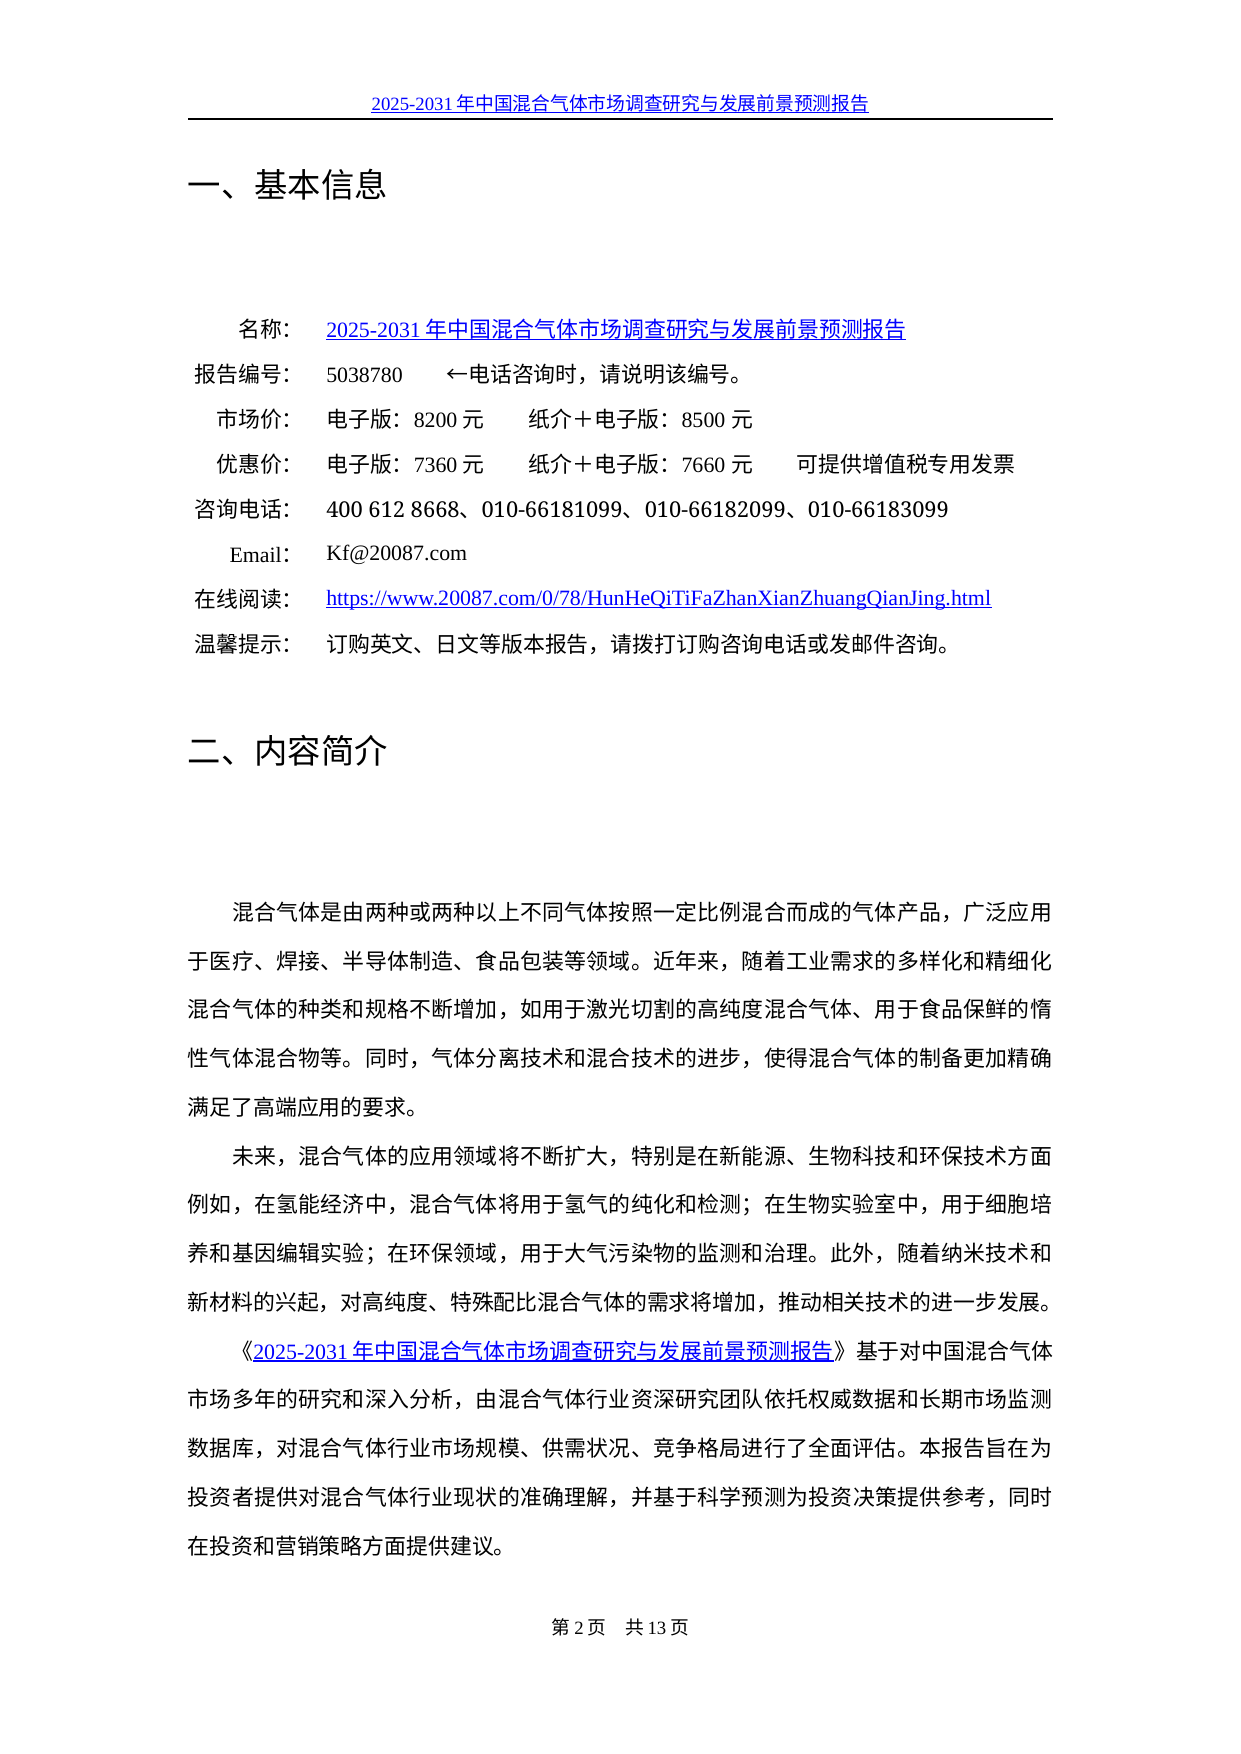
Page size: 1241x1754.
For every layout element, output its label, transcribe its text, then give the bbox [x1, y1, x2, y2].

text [187, 894, 1053, 1561]
table_cell 报告编号： [167, 357, 315, 402]
table_cell 温馨提示： [167, 627, 315, 672]
table_cell 优惠价： [167, 447, 315, 492]
table_cell Kf@20087.com [315, 537, 1073, 582]
table_cell 电子版：7360 元 纸介＋电子版：7660 元 可提供增值税专用发票 [315, 447, 1073, 492]
table_cell 400 612 8668、010-66181099、010-66182099、010-66183099 [315, 492, 1073, 537]
table_cell [315, 582, 1073, 627]
table_cell 5038780 ←电话咨询时，请说明该编号。 [315, 357, 1073, 402]
title 二、内容简介 [187, 717, 1053, 782]
table_cell 订购英文、日文等版本报告，请拨打订购咨询电话或发邮件咨询。 [315, 627, 1073, 672]
table_cell 电子版：8200 元 纸介＋电子版：8500 元 [315, 402, 1073, 447]
table_cell Email： [167, 537, 315, 582]
table_header 2025-2031年中国混合气体市场调查研究与发展前景预测报告 [315, 312, 1073, 357]
table_cell 市场价： [167, 402, 315, 447]
table_header 名称： [167, 312, 315, 357]
title 一、基本信息 [187, 150, 1053, 215]
table_cell 咨询电话： [167, 492, 315, 537]
table_cell 在线阅读： [167, 582, 315, 627]
